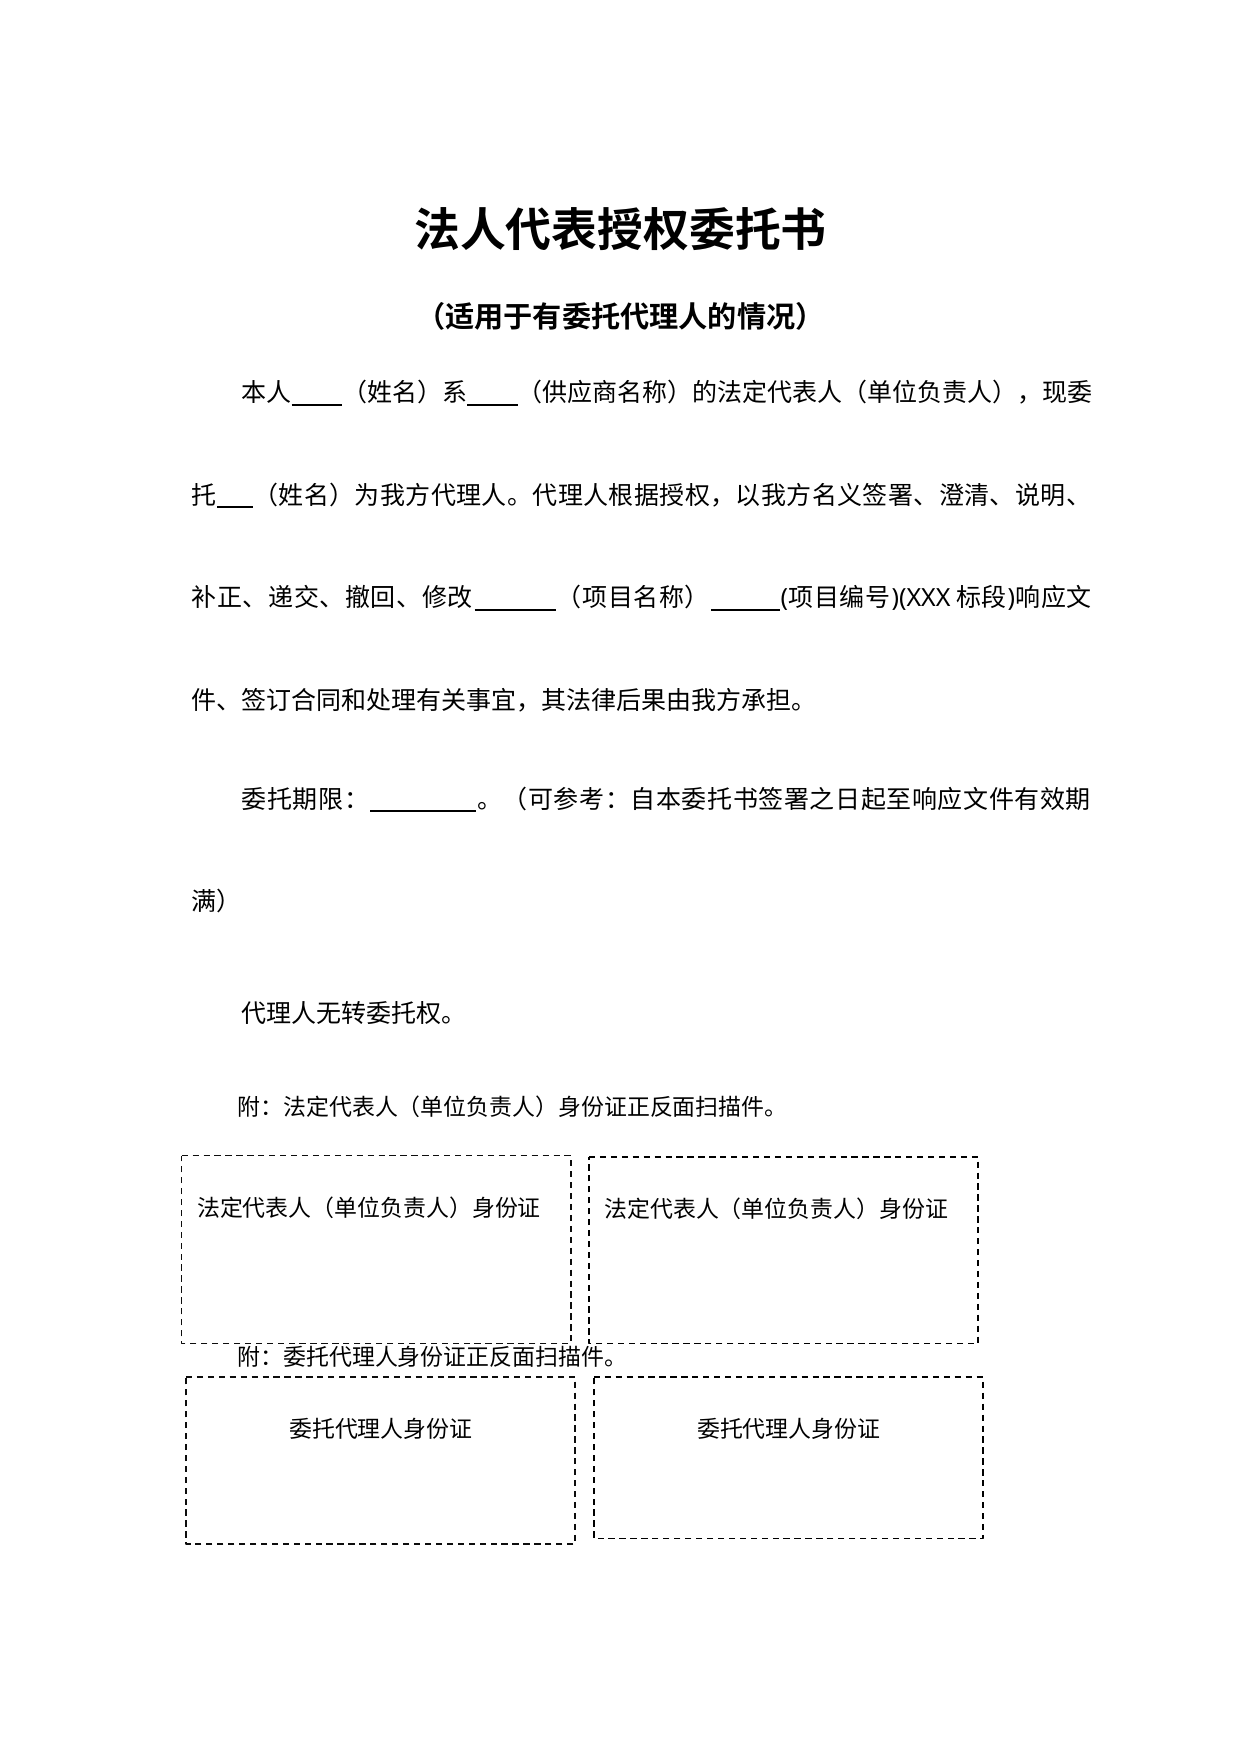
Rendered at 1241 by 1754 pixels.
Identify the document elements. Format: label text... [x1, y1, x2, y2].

text 法人代表授权委托书 [148, 194, 1093, 260]
text 代理人无转委托权。 [191, 977, 1093, 1045]
text 附：委托代理人身份证正反面扫描件。 [191, 1338, 1093, 1372]
text 本人 （姓名）系 （供应商名称）的法定代表人（单位负责人），现委托 （姓名）为我方代理人。代理人根据授权，以我方名义签署、澄清、说明、补正、递交、撤回、修改 （项目名称） (项目编号)(XXX标段)响应文件、签订合同和处理有关事宜，其法律后果由我方承担。 [191, 357, 1093, 732]
text 附：法定代表人（单位负责人）身份证正反面扫描件。 [191, 1088, 1093, 1123]
text 委托期限： 。（可参考：自本委托书签署之日起至响应文件有效期满） [191, 763, 1093, 934]
text （适用于有委托代理人的情况） [148, 293, 1093, 335]
